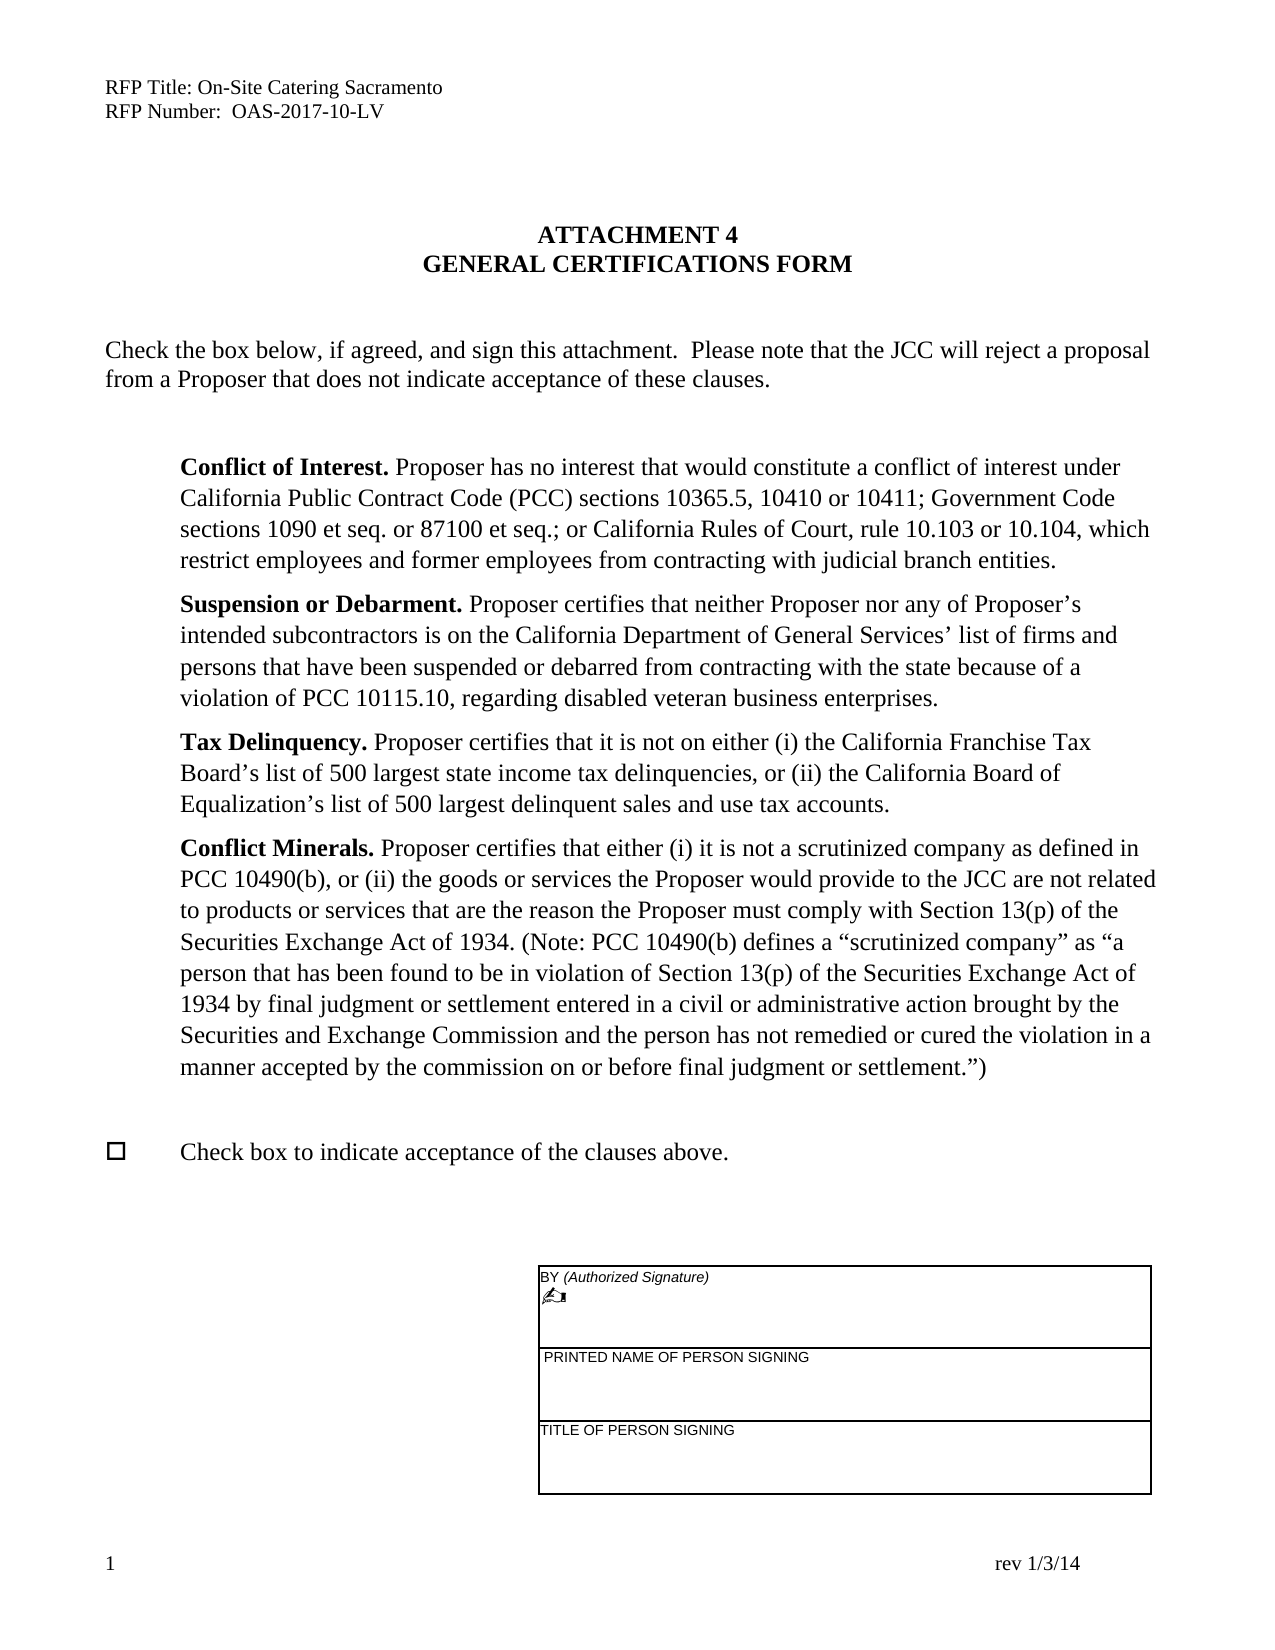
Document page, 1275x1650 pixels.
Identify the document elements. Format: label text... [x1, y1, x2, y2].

text GENERAL CERTIFICATIONS FORM [105, 249, 1170, 278]
text Suspension or Debarment. Proposer certifies that neither Proposer nor any of Proposer’s intended subcontractors is on the California Department of General Services’ list of firms and persons that have been suspended or debarred from contracting with the state because of a violation of PCC 10115.10, regarding disabled veteran business enterprises. [180, 587, 1170, 712]
text Check the box below, if agreed, and sign this attachment. Please note that the JCC will reject a proposal from a Proposer that does not indicate acceptance of these clauses. [105, 336, 1170, 393]
text ATTACHMENT 4 [105, 221, 1170, 249]
table_cell PRINTED NAME OF PERSON SIGNING [540, 1349, 1150, 1420]
table_cell TITLE of person signing [540, 1422, 1150, 1493]
text Conflict Minerals. Proposer certifies that either (i) it is not a scrutinized company as defined in PCC 10490(b), or (ii) the goods or services the Proposer would provide to the JCC are not related to products or services that are the reason the Proposer must comply with Section 13(p) of the Securities Exchange Act of 1934. (Note: PCC 10490(b) defines a “scrutinized company” as “a person that has been found to be in violation of Section 13(p) of the Securities Exchange Act of 1934 by final judgment or settlement entered in a civil or administrative action brought by the Securities and Exchange Commission and the person has not remedied or cured the violation in a manner accepted by the commission on or before final judgment or settlement.”) [180, 831, 1170, 1081]
text Check box to indicate acceptance of the clauses above. [105, 1137, 1170, 1166]
table_header BY (Authorized Signature) [540, 1267, 1150, 1347]
text Conflict of Interest. Proposer has no interest that would constitute a conflict of interest under California Public Contract Code (PCC) sections 10365.5, 10410 or 10411; Government Code sections 1090 et seq. or 87100 et seq.; or California Rules of Court, rule 10.103 or 10.104, which restrict employees and former employees from contracting with judicial branch entities. [180, 449, 1170, 574]
text Tax Delinquency. Proposer certifies that it is not on either (i) the California Franchise Tax Board’s list of 500 largest state income tax delinquencies, or (ii) the California Board of Equalization’s list of 500 largest delinquent sales and use tax accounts. [180, 724, 1170, 818]
